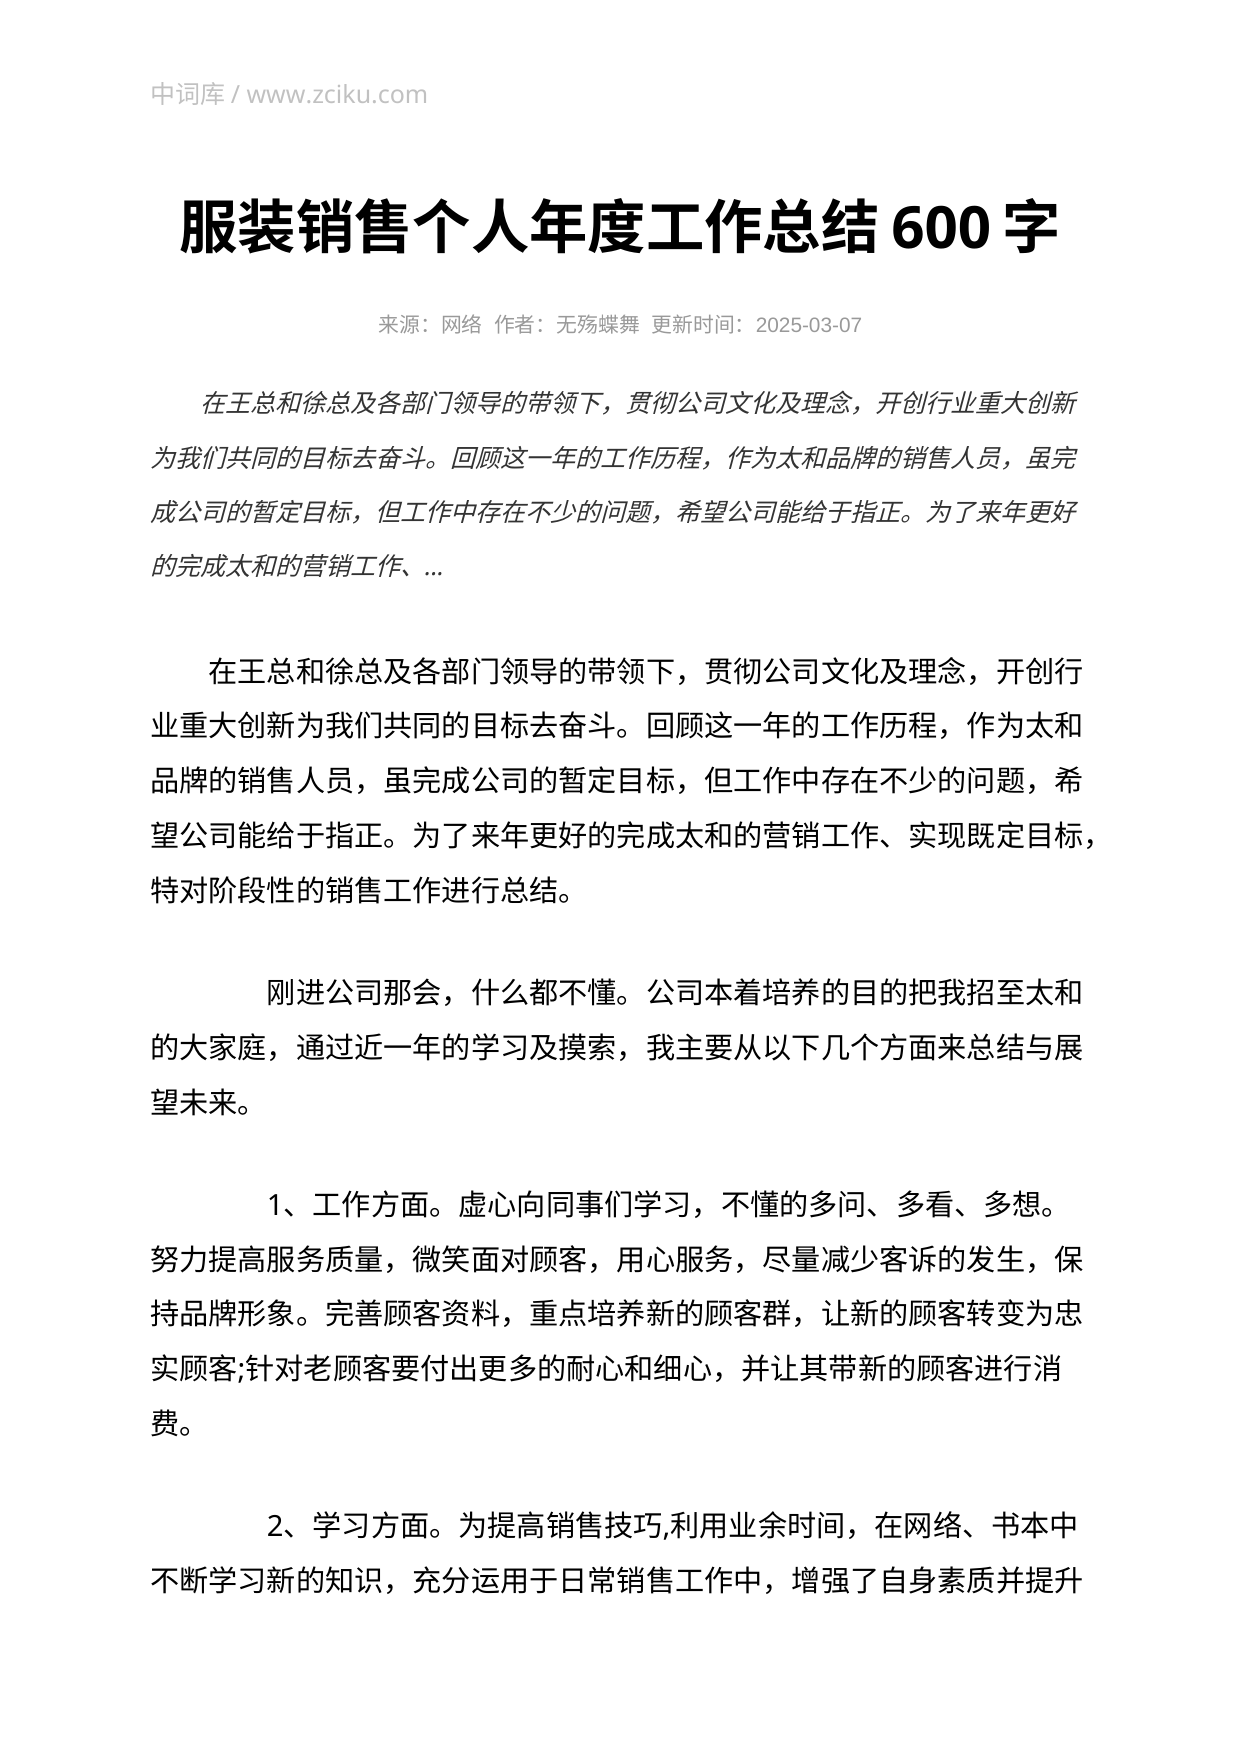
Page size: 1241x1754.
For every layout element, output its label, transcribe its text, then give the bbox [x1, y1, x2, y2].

text 刚进公司那会，什么都不懂。公司本着培养的目的把我招至太和的大家庭，通过近一年的学习及摸索，我主要从以下几个方面来总结与展望未来。 [150, 969, 1090, 1122]
text 来源：网络 作者：无殇蝶舞 更新时间：2025-03-07 [150, 313, 1090, 337]
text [150, 1503, 1090, 1600]
text 在王总和徐总及各部门领导的带领下，贯彻公司文化及理念，开创行业重大创新为我们共同的目标去奋斗。回顾这一年的工作历程，作为太和品牌的销售人员，虽完成公司的暂定目标，但工作中存在不少的问题，希望公司能给于指正。为了来年更好的完成太和的营销工作、... [150, 384, 1090, 583]
subtitle 服装销售个人年度工作总结600字 [150, 181, 1090, 266]
text 在王总和徐总及各部门领导的带领下，贯彻公司文化及理念，开创行业重大创新为我们共同的目标去奋斗。回顾这一年的工作历程，作为太和品牌的销售人员，虽完成公司的暂定目标，但工作中存在不少的问题，希望公司能给于指正。为了来年更好的完成太和的营销工作、实现既定目标，特对阶段性的销售工作进行总结。 [150, 648, 1090, 910]
text 1、工作方面。虚心向同事们学习，不懂的多问、多看、多想。努力提高服务质量，微笑面对顾客，用心服务，尽量减少客诉的发生，保持品牌形象。完善顾客资料，重点培养新的顾客群，让新的顾客转变为忠实顾客;针对老顾客要付出更多的耐心和细心，并让其带新的顾客进行消费。 [150, 1181, 1090, 1443]
